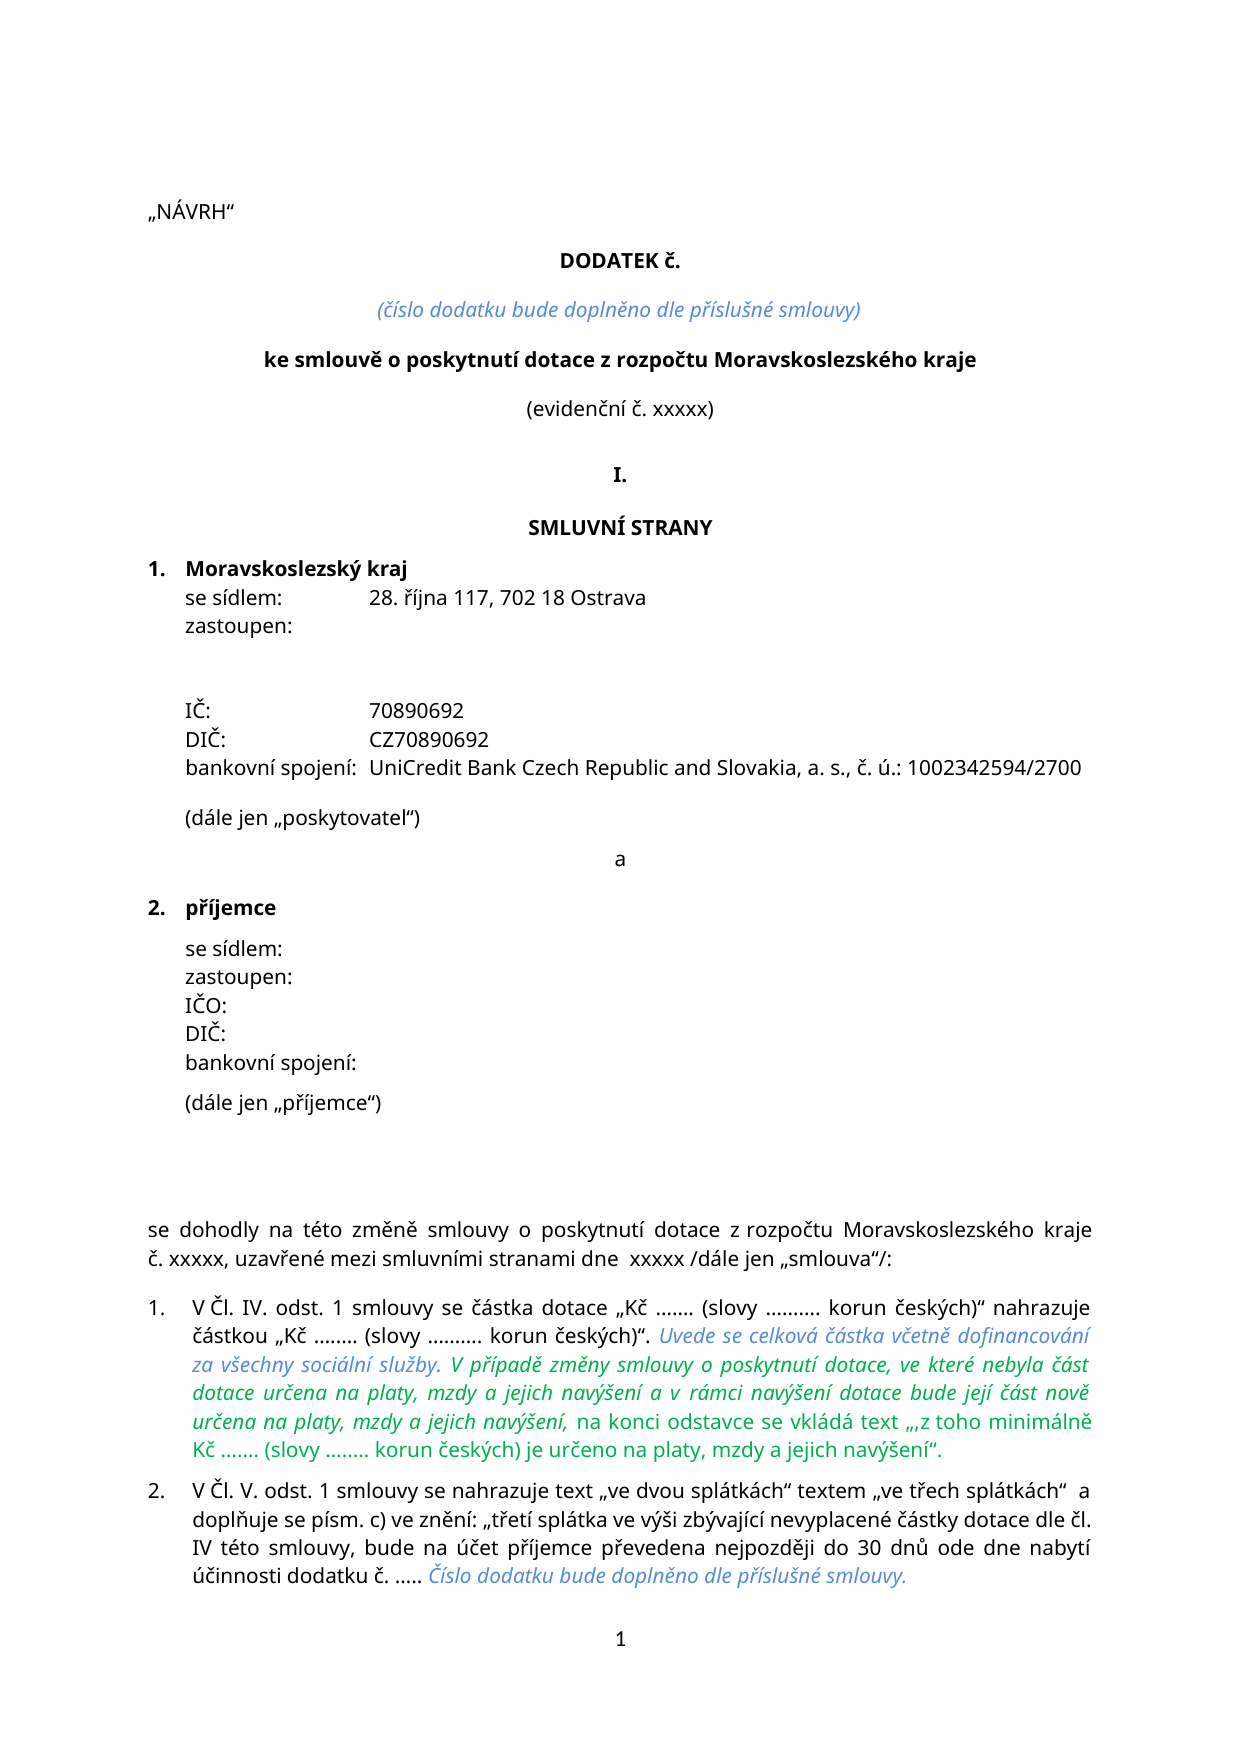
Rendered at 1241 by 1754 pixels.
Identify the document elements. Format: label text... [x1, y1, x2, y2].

text I. [148, 460, 1092, 488]
text DIČ: CZ70890692 [185, 725, 1092, 753]
subtitle Moravskoslezský kraj [148, 554, 1092, 583]
text (dále jen „příjemce“) [185, 1088, 1092, 1117]
text bankovní spojení: [185, 1048, 1092, 1076]
text (číslo dodatku bude doplněno dle příslušné smlouvy) [148, 296, 1092, 324]
subtitle SMLUVNÍ STRANY [148, 513, 1092, 542]
list V Čl. V. odst. 1 smlouvy se nahrazuje text „ve dvou splátkách“ textem „ve třech splátkách“ a doplňuje se písm. c) ve znění: „třetí splátka ve výši zbývající nevyplacené částky dotace dle čl. IV této smlouvy, bude na účet příjemce převedena nejpozději do 30 dnů ode dne nabytí účinnosti dodatku č. ….. Číslo dodatku bude doplněno dle příslušné smlouvy. [148, 1476, 1092, 1590]
subtitle se sídlem: [185, 934, 1092, 962]
text (dále jen „poskytovatel“) [185, 803, 1092, 831]
list V Čl. IV. odst. 1 smlouvy se částka dotace „Kč ……. (slovy ………. korun českých)“ nahrazuje částkou „Kč …..… (slovy ………. korun českých)“. Uvede se celková částka včetně dofinancování za všechny sociální služby. V případě změny smlouvy o poskytnutí dotace, ve které nebyla část dotace určena na platy, mzdy a jejich navýšení a v rámci navýšení dotace bude její část nově určena na platy, mzdy a jejich navýšení, na konci odstavce se vkládá text „,z toho minimálně Kč ….… (slovy …..… korun českých) je určeno na platy, mzdy a jejich navýšení“. [148, 1293, 1092, 1464]
text se sídlem: 28. října 117, 702 18 Ostrava [185, 583, 1092, 611]
text ke smlouvě o poskytnutí dotace z rozpočtu Moravskoslezského kraje [148, 345, 1092, 373]
text zastoupen: [185, 962, 1092, 991]
text IČO: [185, 991, 1092, 1019]
text bankovní spojení: UniCredit Bank Czech Republic and Slovakia, a. s., č. ú.: 1002342594/2700 [185, 753, 1092, 782]
text (evidenční č. xxxxx) [148, 394, 1092, 422]
text DODATEK č. [148, 246, 1092, 275]
text a [148, 844, 1092, 872]
text DIČ: [185, 1019, 1092, 1048]
text se dohodly na této změně smlouvy o poskytnutí dotace z rozpočtu Moravskoslezského kraje č. xxxxx, uzavřené mezi smluvními stranami dne xxxxx /dále jen „smlouva“/: [148, 1216, 1092, 1272]
text IČ: 70890692 [185, 697, 1092, 725]
subtitle příjemce [148, 893, 1092, 921]
text zastoupen: [185, 611, 1092, 640]
text „NÁVRH“ [148, 197, 1092, 225]
